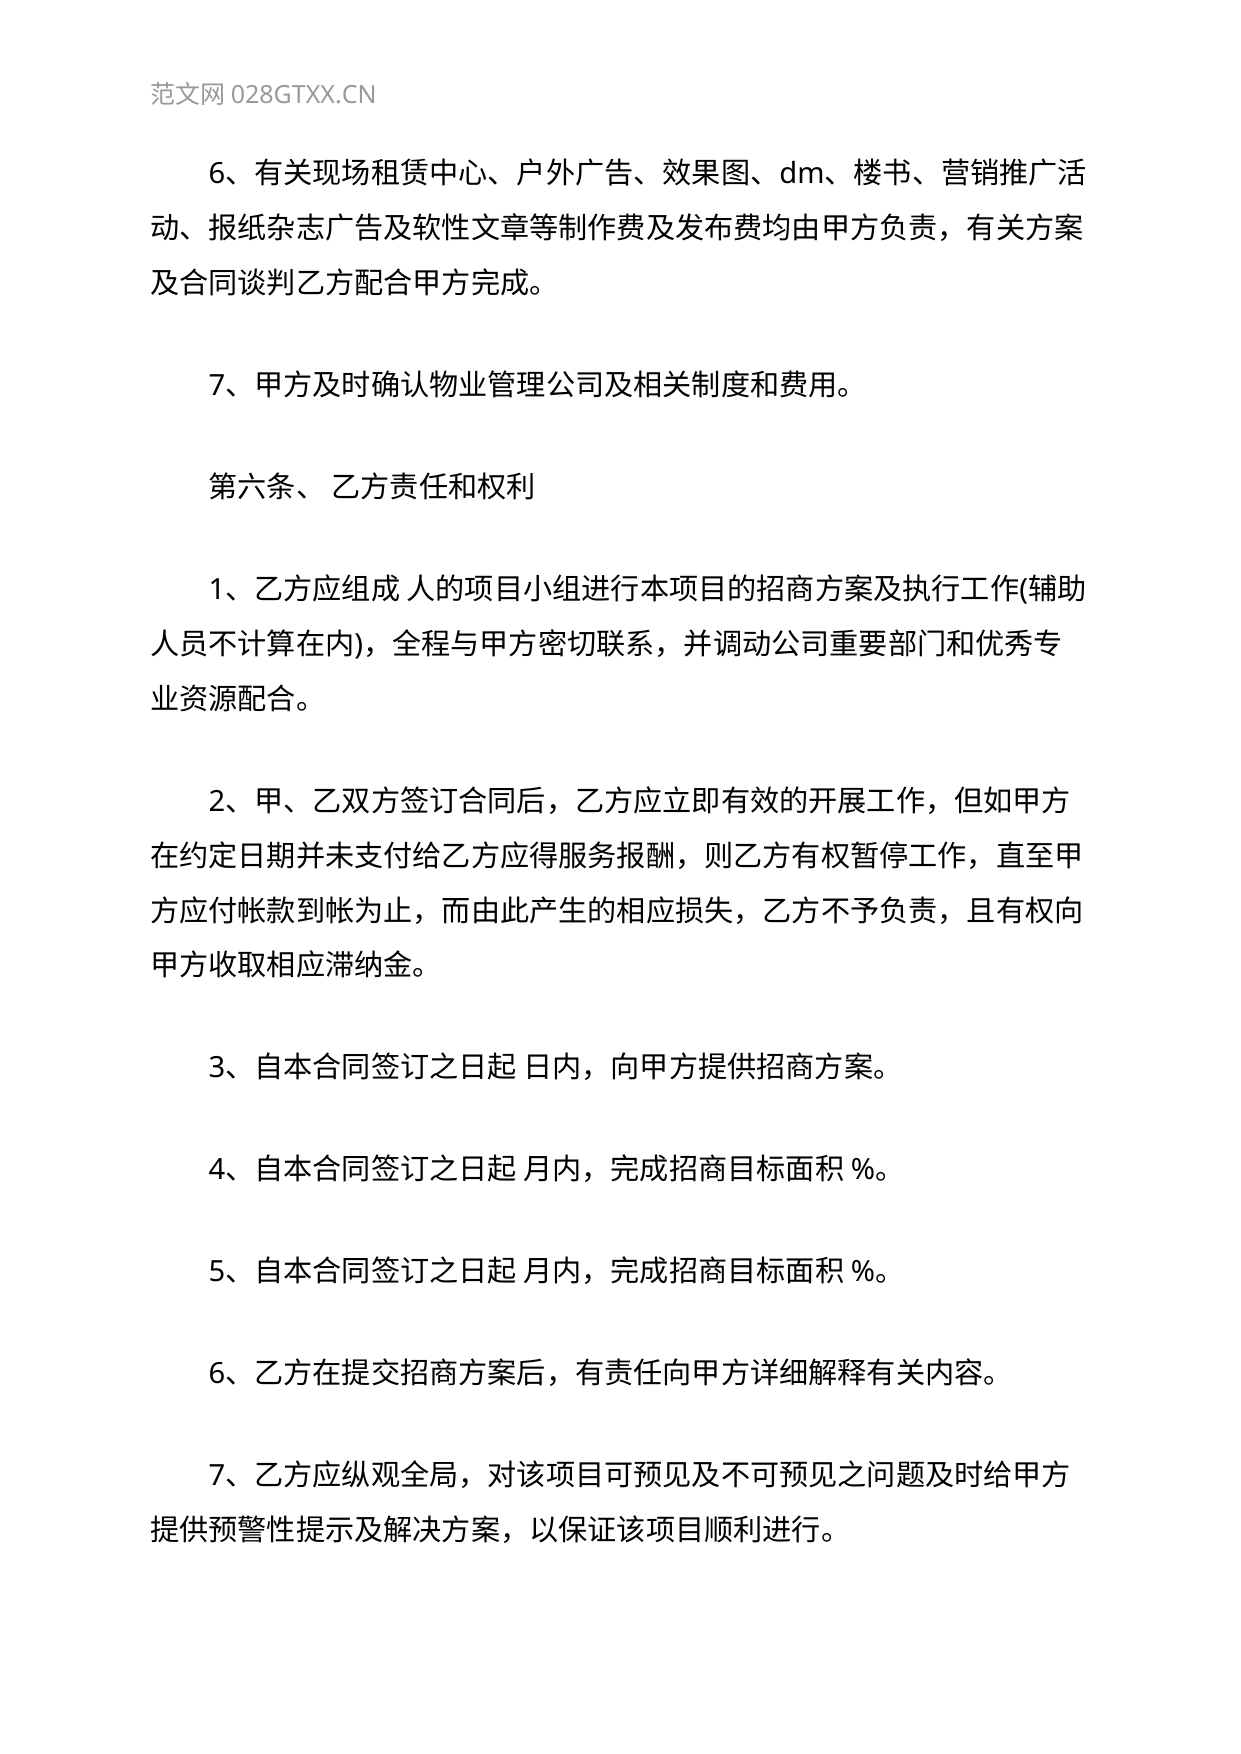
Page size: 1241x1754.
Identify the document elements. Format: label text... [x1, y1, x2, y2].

text 4、自本合同签订之日起 月内，完成招商目标面积 %。 [150, 1146, 1090, 1188]
text 5、自本合同签订之日起 月内，完成招商目标面积 %。 [150, 1248, 1090, 1290]
text 7、乙方应纵观全局，对该项目可预见及不可预见之问题及时给甲方提供预警性提示及解决方案，以保证该项目顺利进行。 [150, 1452, 1090, 1549]
text 1、乙方应组成 人的项目小组进行本项目的招商方案及执行工作(辅助人员不计算在内)，全程与甲方密切联系，并调动公司重要部门和优秀专业资源配合。 [150, 565, 1090, 718]
text 6、有关现场租赁中心、户外广告、效果图、dm、楼书、营销推广活动、报纸杂志广告及软性文章等制作费及发布费均由甲方负责，有关方案及合同谈判乙方配合甲方完成。 [150, 150, 1090, 302]
text 3、自本合同签订之日起 日内，向甲方提供招商方案。 [150, 1044, 1090, 1086]
text 7、甲方及时确认物业管理公司及相关制度和费用。 [150, 362, 1090, 404]
text 第六条、 乙方责任和权利 [150, 464, 1090, 506]
text 2、甲、乙双方签订合同后，乙方应立即有效的开展工作，但如甲方在约定日期并未支付给乙方应得服务报酬，则乙方有权暂停工作，直至甲方应付帐款到帐为止，而由此产生的相应损失，乙方不予负责，且有权向甲方收取相应滞纳金。 [150, 777, 1090, 984]
text 6、乙方在提交招商方案后，有责任向甲方详细解释有关内容。 [150, 1350, 1090, 1392]
